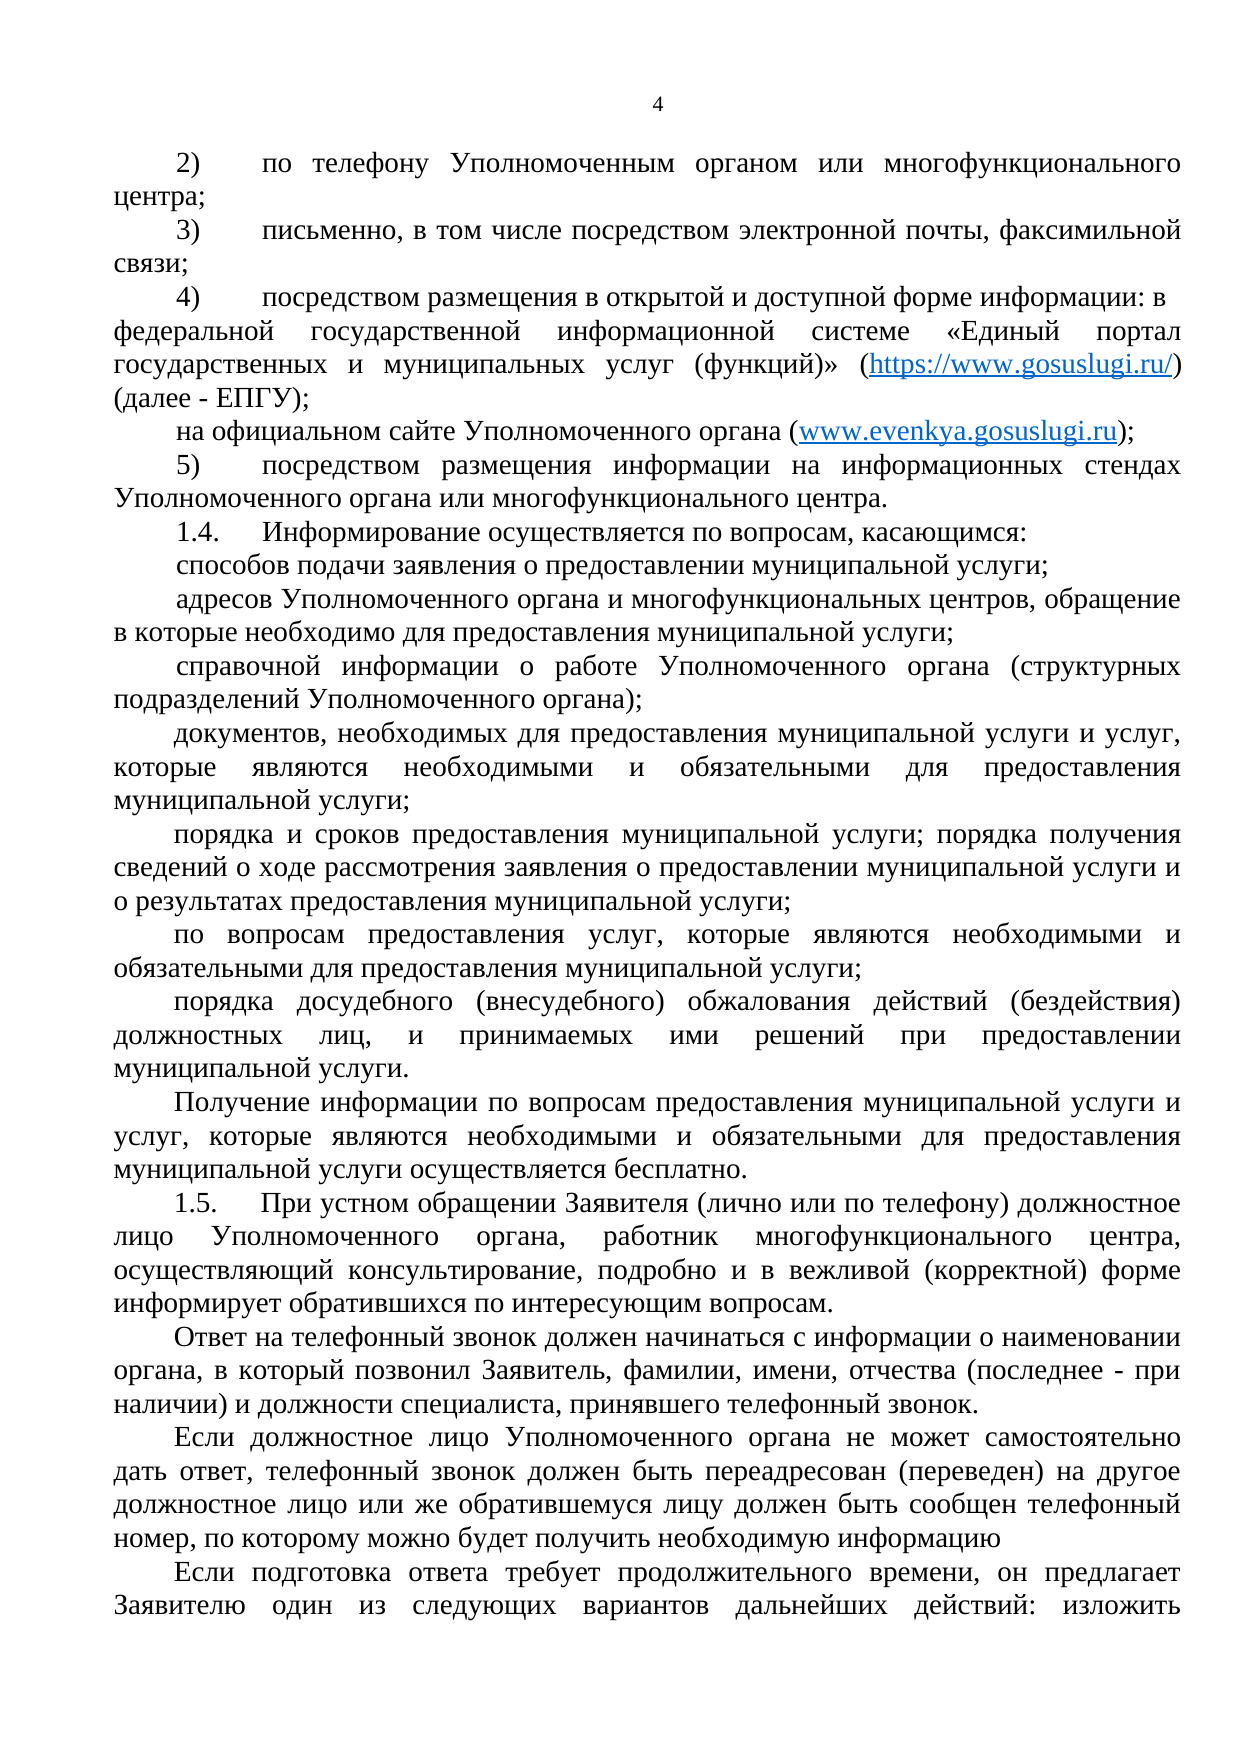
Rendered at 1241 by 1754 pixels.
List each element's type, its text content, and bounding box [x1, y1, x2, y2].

list по телефону Уполномоченным органом или многофункционального центра; [113, 145, 1182, 212]
list посредством размещения в открытой и доступной форме информации: в [113, 279, 1182, 313]
text Получение информации по вопросам предоставления муниципальной услуги и услуг, которые являются необходимыми и обязательными для предоставления муниципальной услуги осуществляется бесплатно. [113, 1084, 1182, 1185]
text федеральной государственной информационной системе «Единый портал государственных и муниципальных услуг (функций)» (https://www.gosuslugi.ru/) (далее - ЕПГУ); [113, 313, 1182, 414]
list Информирование осуществляется по вопросам, касающимся: [113, 514, 1182, 548]
text порядка и сроков предоставления муниципальной услуги; порядка получения сведений о ходе рассмотрения заявления о предоставлении муниципальной услуги и о результатах предоставления муниципальной услуги; [113, 816, 1182, 917]
text адресов Уполномоченного органа и многофункциональных центров, обращение в которые необходимо для предоставления муниципальной услуги; [113, 581, 1182, 648]
text на официальном сайте Уполномоченного органа (www.evenkya.gosuslugi.ru); [113, 414, 1182, 447]
text порядка досудебного (внесудебного) обжалования действий (бездействия) должностных лиц, и принимаемых ими решений при предоставлении муниципальной услуги. [113, 984, 1182, 1084]
list посредством размещения информации на информационных стендах Уполномоченного органа или многофункционального центра. [113, 447, 1182, 514]
text Ответ на телефонный звонок должен начинаться с информации о наименовании органа, в который позвонил Заявитель, фамилии, имени, отчества (последнее - при наличии) и должности специалиста, принявшего телефонный звонок. [113, 1319, 1182, 1420]
text способов подачи заявления о предоставлении муниципальной услуги; [113, 548, 1182, 581]
text документов, необходимых для предоставления муниципальной услуги и услуг, которые являются необходимыми и обязательными для предоставления муниципальной услуги; [113, 716, 1182, 816]
text справочной информации о работе Уполномоченного органа (структурных подразделений Уполномоченного органа); [113, 648, 1182, 716]
text Если должностное лицо Уполномоченного органа не может самостоятельно дать ответ, телефонный звонок должен быть переадресован (переведен) на другое должностное лицо или же обратившемуся лицу должен быть сообщен телефонный номер, по которому можно будет получить необходимую информацию [113, 1420, 1182, 1554]
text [113, 1554, 1182, 1621]
list При устном обращении Заявителя (лично или по телефону) должностное лицо Уполномоченного органа, работник многофункционального центра, осуществляющий консультирование, подробно и в вежливой (корректной) форме информирует обратившихся по интересующим вопросам. [113, 1185, 1182, 1319]
list письменно, в том числе посредством электронной почты, факсимильной связи; [113, 212, 1182, 279]
text по вопросам предоставления услуг, которые являются необходимыми и обязательными для предоставления муниципальной услуги; [113, 917, 1182, 984]
